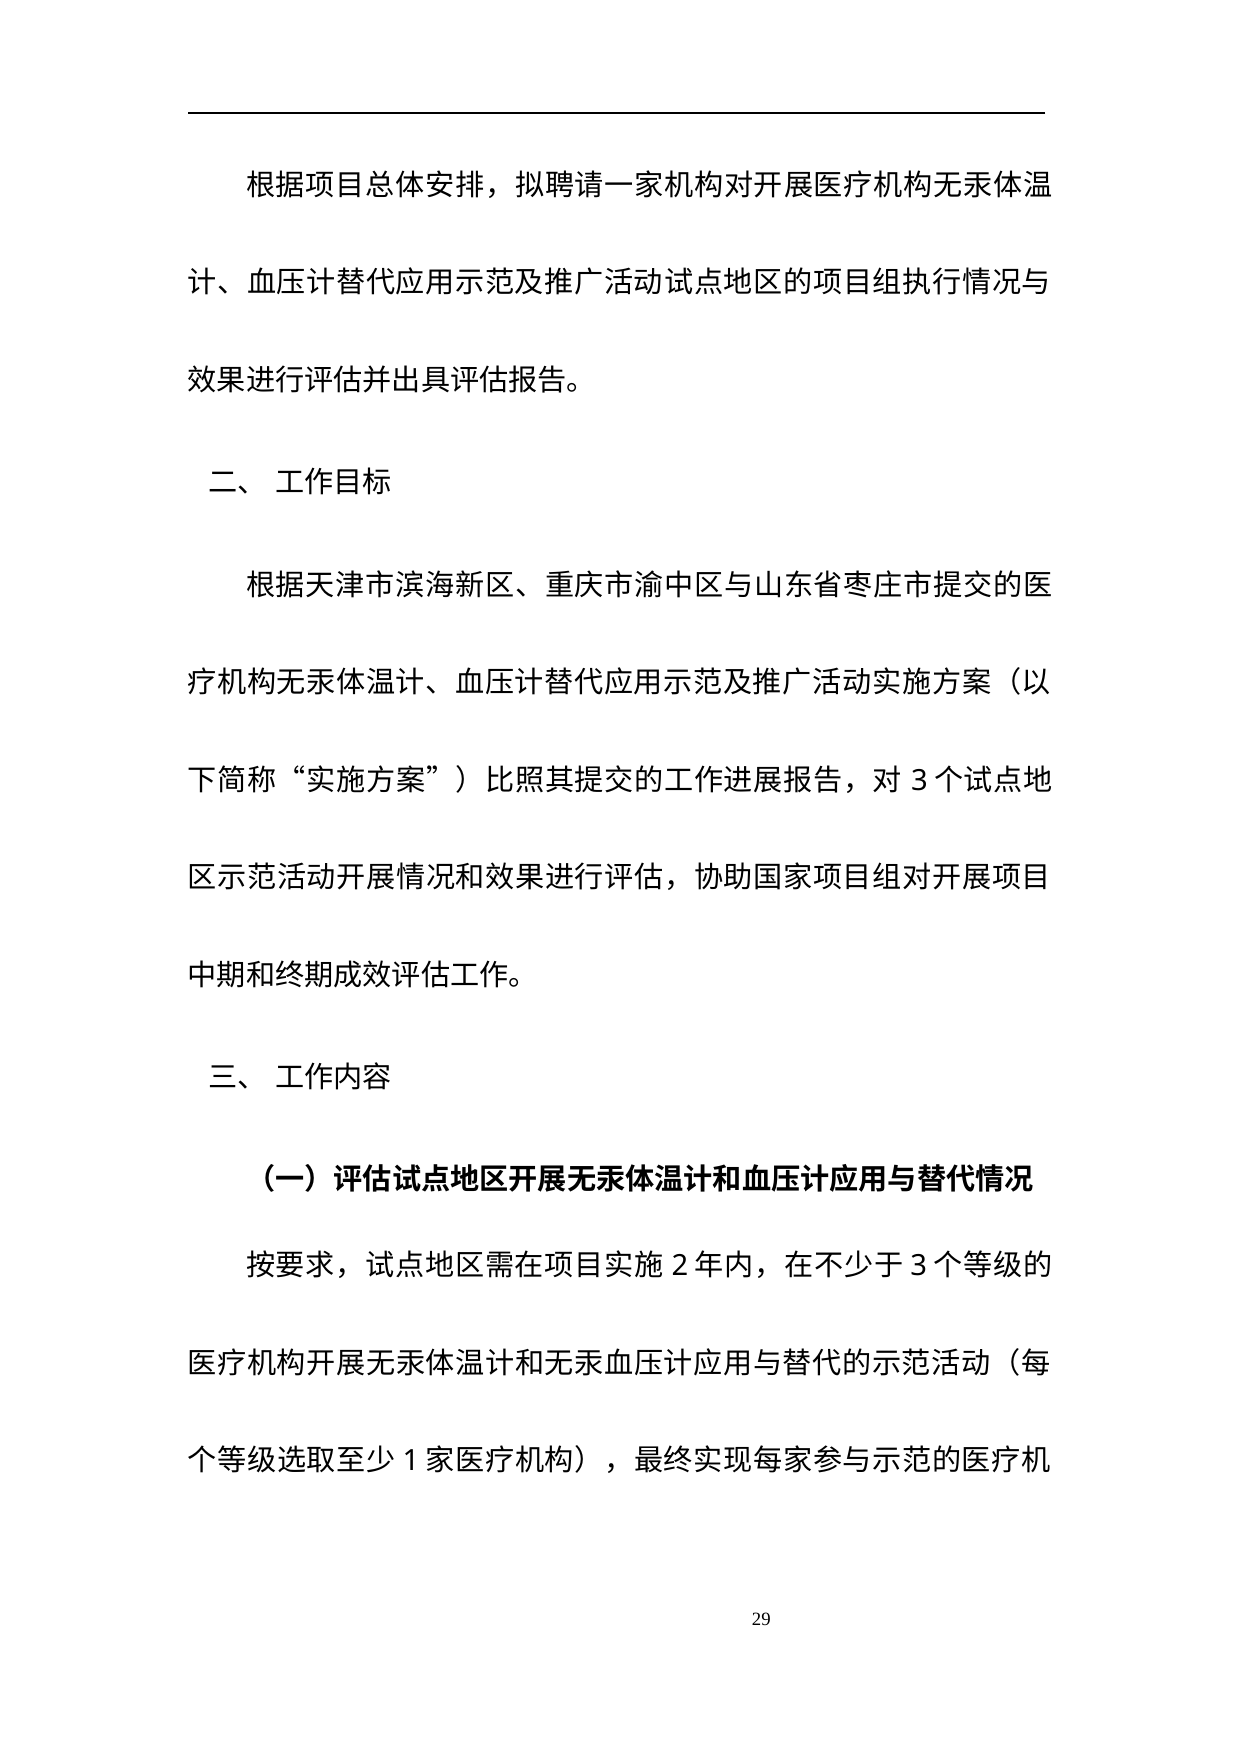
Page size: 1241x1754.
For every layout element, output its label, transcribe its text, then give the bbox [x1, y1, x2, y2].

list 工作内容 [187, 1042, 1053, 1107]
text 根据天津市滨海新区、重庆市渝中区与山东省枣庄市提交的医疗机构无汞体温计、血压计替代应用示范及推广活动实施方案（以下简称“实施方案”）比照其提交的工作进展报告，对3个试点地区示范活动开展情况和效果进行评估，协助国家项目组对开展项目中期和终期成效评估工作。 [187, 550, 1053, 1005]
list 工作目标 [187, 447, 1053, 512]
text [187, 1231, 1053, 1491]
text （一）评估试点地区开展无汞体温计和血压计应用与替代情况 [187, 1144, 1053, 1209]
text 根据项目总体安排，拟聘请一家机构对开展医疗机构无汞体温计、血压计替代应用示范及推广活动试点地区的项目组执行情况与效果进行评估并出具评估报告。 [187, 150, 1053, 410]
